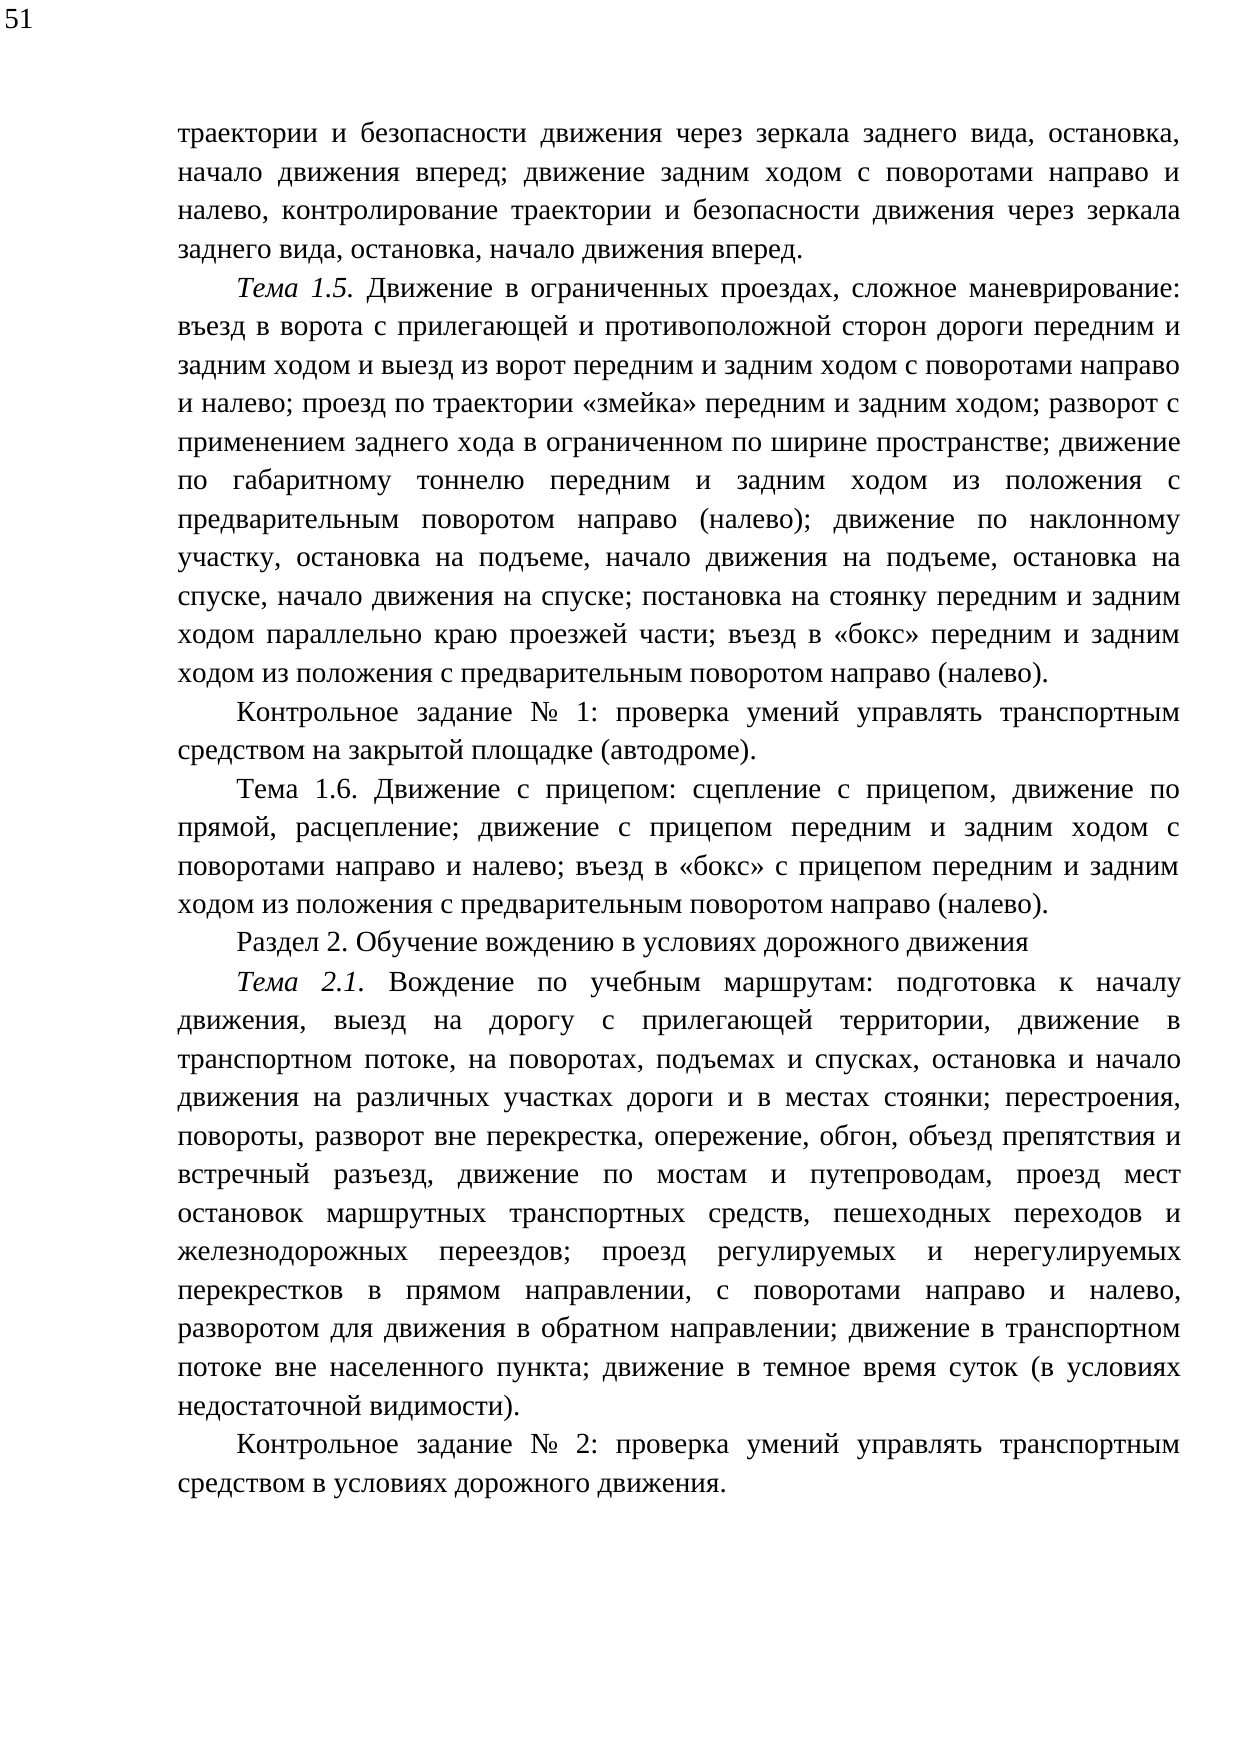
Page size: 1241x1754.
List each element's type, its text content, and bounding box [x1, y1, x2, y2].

text Контрольное задание № 1: проверка умений управлять транспортным средством на закрытой площадке (автодроме). [177, 694, 1181, 766]
text Раздел 2. Обучение вождению в условиях дорожного движения [236, 925, 1209, 958]
text Контрольное задание № 2: проверка умений управлять транспортным средством в условиях дорожного движения. [177, 1426, 1181, 1498]
text траектории и безопасности движения через зеркала заднего вида, остановка, начало движения вперед; движение задним ходом с поворотами направо и налево, контролирование траектории и безопасности движения через зеркала заднего вида, остановка, начало движения вперед. [177, 115, 1181, 264]
text Тема 2.1. Вождение по учебным маршрутам: подготовка к началу движения, выезд на дорогу с прилегающей территории, движение в транспортном потоке, на поворотах, подъемах и спусках, остановка и начало движения на различных участках дороги и в местах стоянки; перестроения, повороты, разворот вне перекрестка, опережение, обгон, объезд препятствия и встречный разъезд, движение по мостам и путепроводам, проезд мест остановок маршрутных транспортных средств, пешеходных переходов и железнодорожных переездов; проезд регулируемых и нерегулируемых перекрестков в прямом направлении, с поворотами направо и налево, разворотом для движения в обратном направлении; движение в транспортном потоке вне населенного пункта; движение в темное время суток (в условиях недостаточной видимости). [177, 964, 1182, 1421]
text Тема 1.6. Движение с прицепом: сцепление с прицепом, движение по прямой, расцепление; движение с прицепом передним и задним ходом с поворотами направо и налево; въезд в «бокс» с прицепом передним и задним ходом из положения с предварительным поворотом направо (налево). [177, 771, 1181, 920]
text Тема 1.5. Движение в ограниченных проездах, сложное маневрирование: въезд в ворота с прилегающей и противоположной сторон дороги передним и задним ходом и выезд из ворот передним и задним ходом с поворотами направо и налево; проезд по траектории «змейка» передним и задним ходом; разворот с применением заднего хода в ограниченном по ширине пространстве; движение по габаритному тоннелю передним и задним ходом из положения с предварительным поворотом направо (налево); движение по наклонному участку, остановка на подъеме, начало движения на подъеме, остановка на спуске, начало движения на спуске; постановка на стоянку передним и задним ходом параллельно краю проезжей части; въезд в «бокс» передним и задним ходом из положения с предварительным поворотом направо (налево). [177, 270, 1181, 689]
